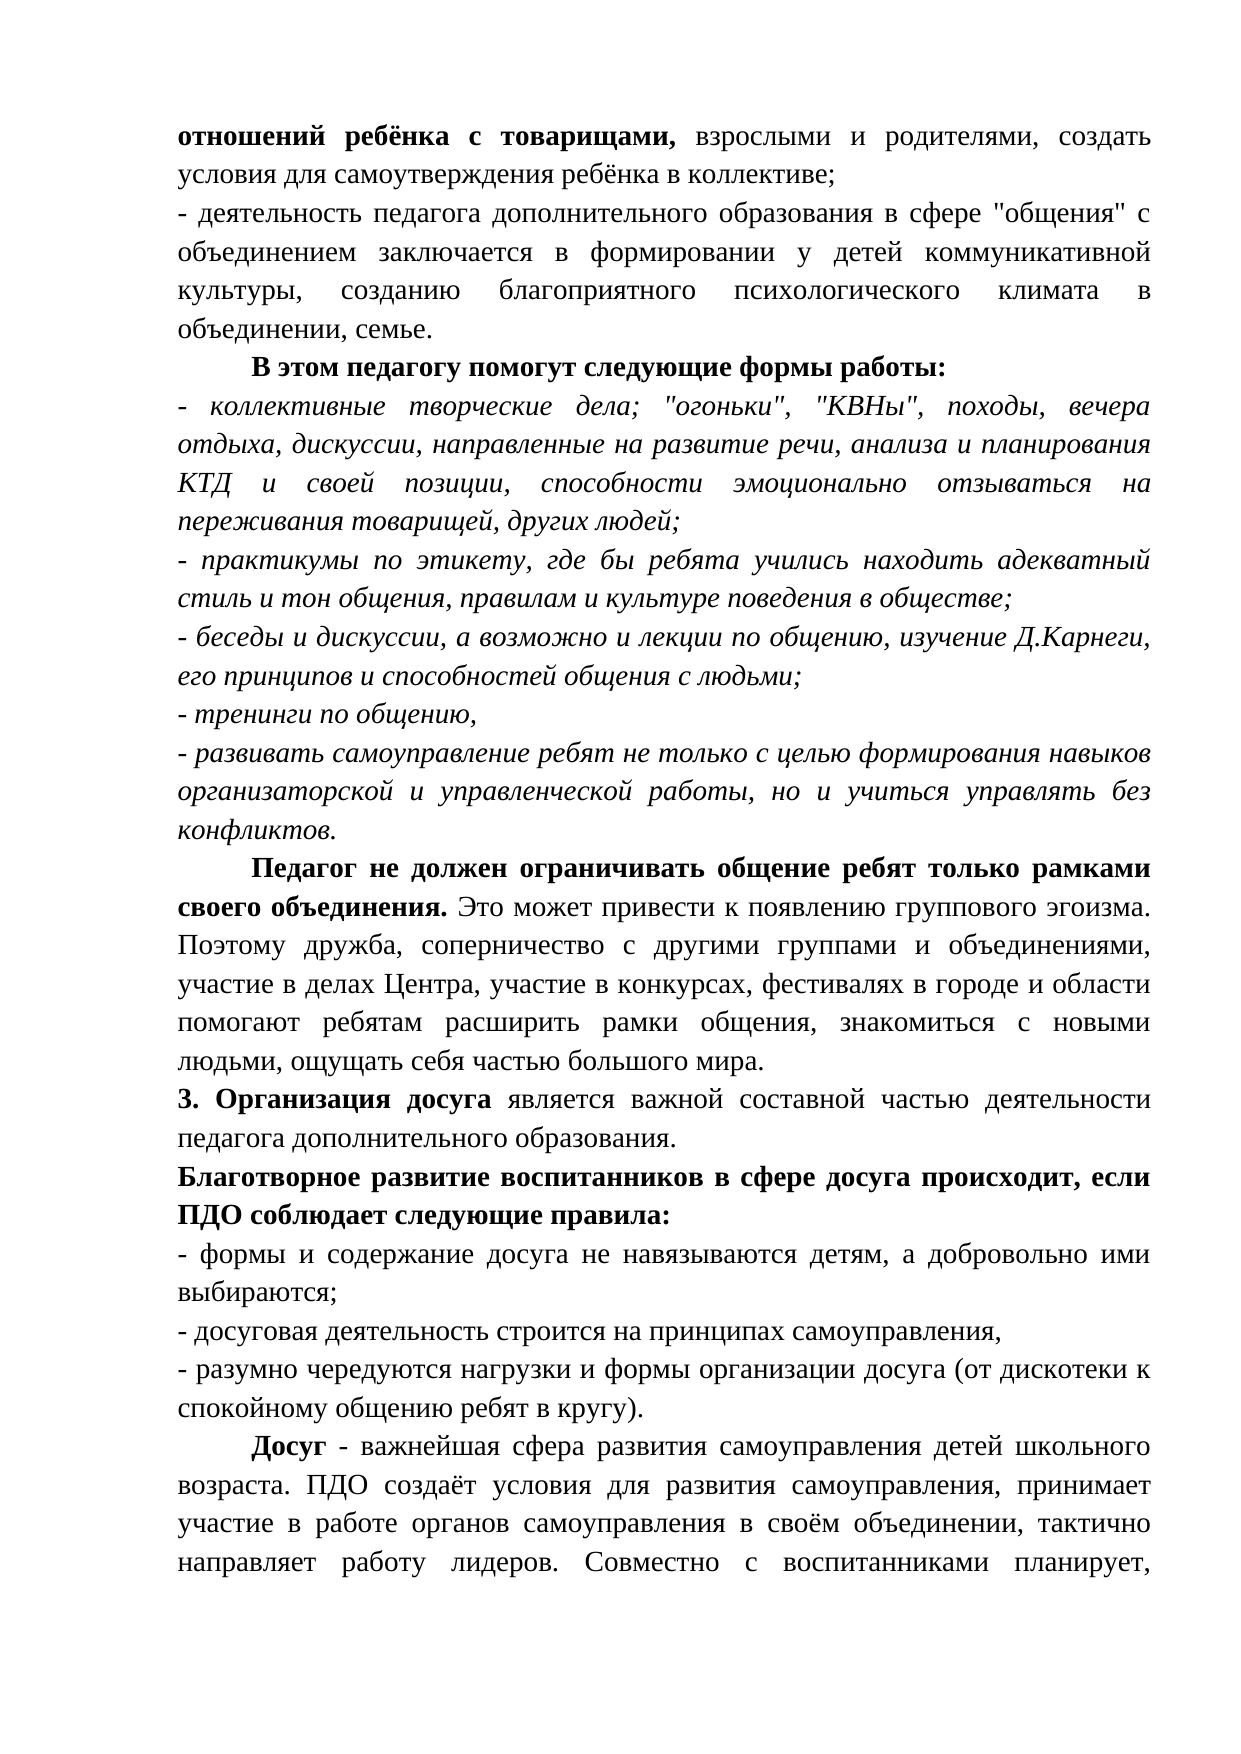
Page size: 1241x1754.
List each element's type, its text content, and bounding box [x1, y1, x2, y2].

text - тренинги по общению, [177, 850, 1152, 884]
text Педагог не должен ограничивать общение ребят только рамками своего объединения. Это может привести к появлению группового эгоизма. Поэтому дружба, соперничество с другими группами и объединениями, участие в делах Центра, участие в конкурсах, фестивалях в городе и области помогают ребятам расширить рамки общения, знакомиться с новыми людьми, ощущать себя частью большого мира. [177, 1004, 1152, 1231]
text Благотворное развитие воспитанников в сфере досуга происходит, если ПДО соблюдает следующие правила: [177, 1313, 1152, 1385]
text - развивать самоуправление ребят не только с целью формирования навыков организаторской и управленческой работы, но и учиться управлять без конфликтов. [177, 889, 1152, 999]
text - беседы и дискуссии, а возможно и лекции по общению, изучение Д.Карнеги, его принципов и способностей общения с людьми; [177, 773, 1152, 845]
text - формы и содержание досуга не навязываются детям, а добровольно ими выбираются; [177, 1390, 1152, 1462]
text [177, 118, 1152, 190]
text - досуговая деятельность строится на принципах самоуправления, [177, 1467, 1152, 1501]
text В этом педагогу помогут следующие формы работы: [177, 503, 1152, 537]
text - разумно чередуются нагрузки и формы организации досуга (от дискотеки к спокойному общению ребят в кругу). [177, 1506, 1152, 1578]
text - коллективные творческие дела; "огоньки", "КВНы", походы, вечера отдыха, дискуссии, направленные на развитие речи, анализа и планирования КТД и своей позиции, способности эмоционально отзываться на переживания товарищей, других людей; [177, 542, 1152, 691]
text - изучив положение ребёнка в сфере "общения", педагог должен очень тактично помочь в разрешении проблем, создать условия для коррекции отношений ребёнка с товарищами, взрослыми и родителями, создать условия для самоутверждения ребёнка в коллективе; [177, 195, 1152, 344]
text - деятельность педагога дополнительного образования в сфере "общения" с объединением заключается в формировании у детей коммуникативной культуры, созданию благоприятного психологического климата в объединении, семье. [177, 349, 1152, 498]
text 3. Организация досуга является важной составной частью деятельности педагога дополнительного образования. [177, 1236, 1152, 1308]
text - практикумы по этикету, где бы ребята учились находить адекватный стиль и тон общения, правилам и культуре поведения в обществе; [177, 696, 1152, 768]
